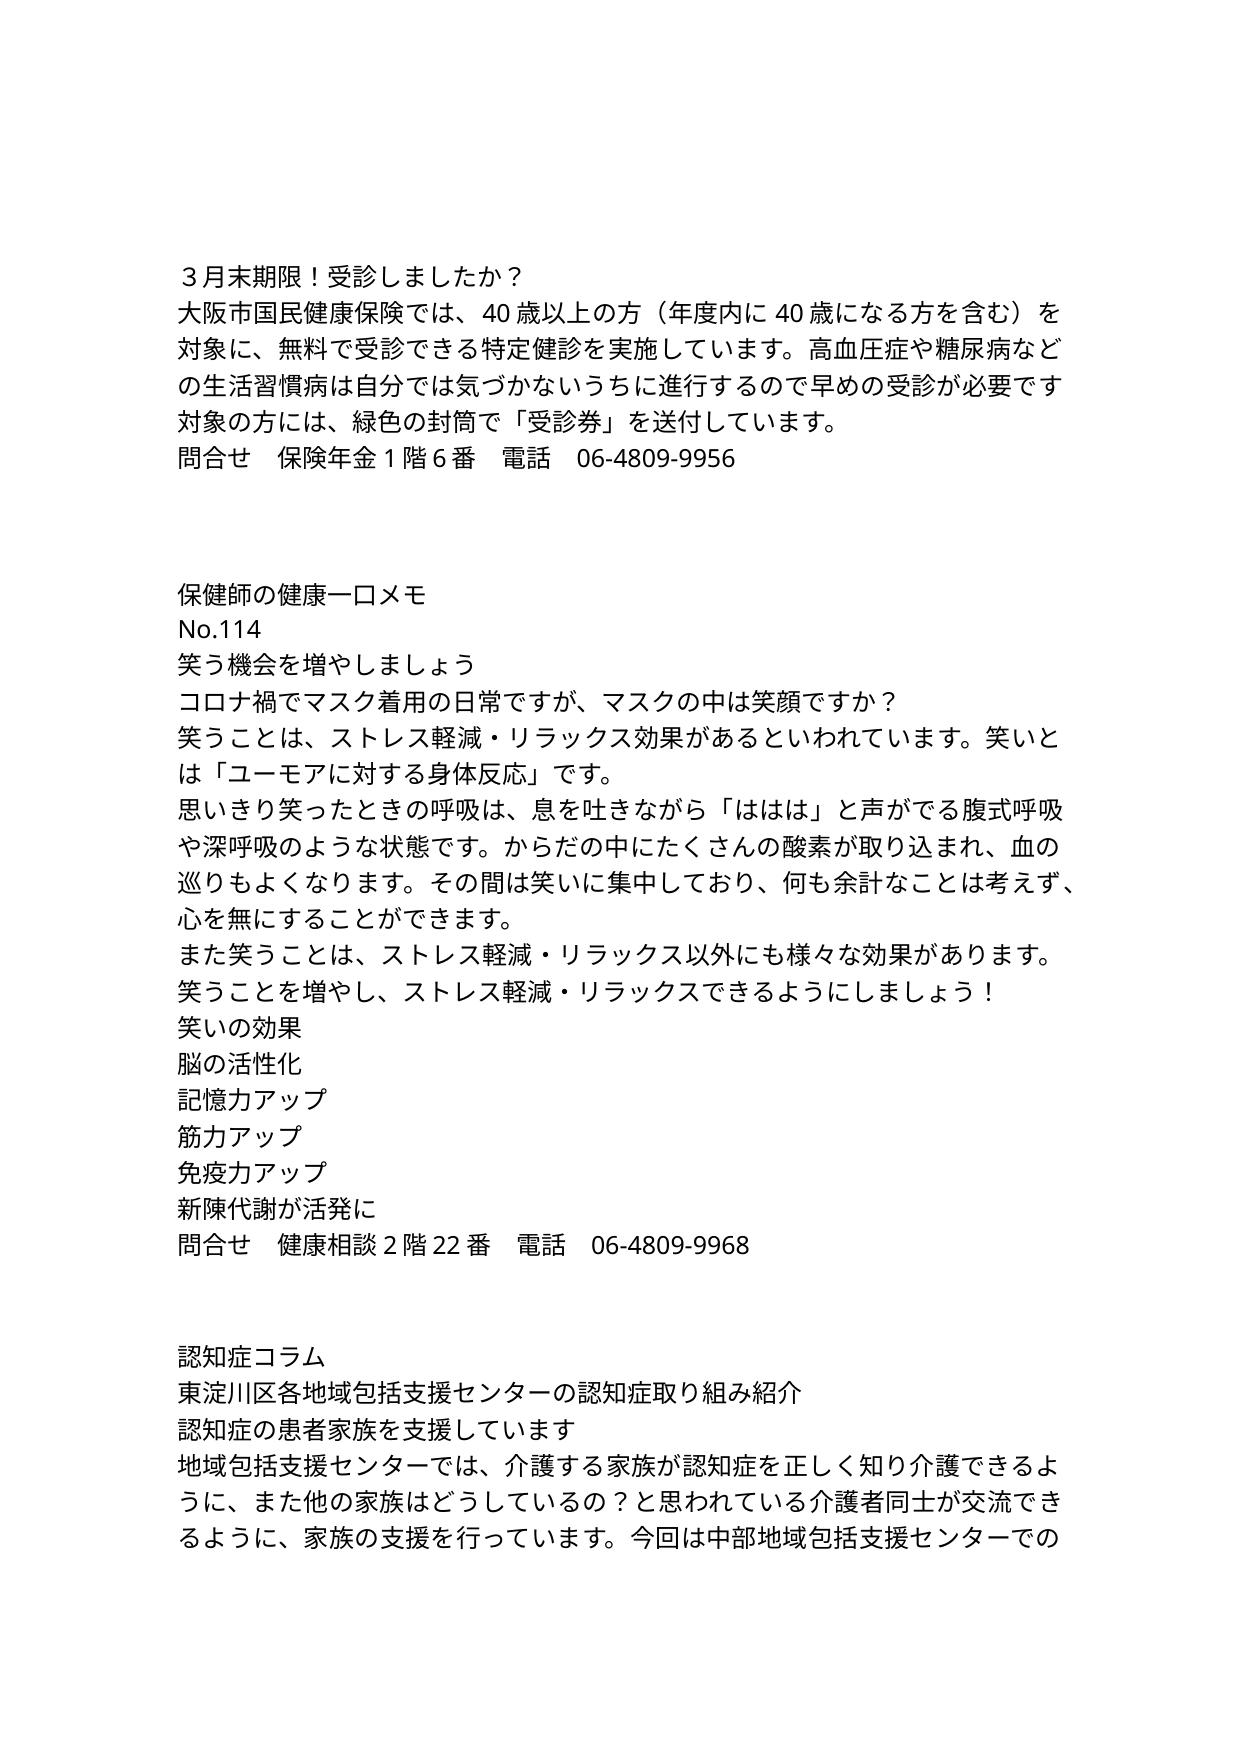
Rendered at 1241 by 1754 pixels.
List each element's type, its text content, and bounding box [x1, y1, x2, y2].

text 認知症の患者家族を支援しています [177, 1410, 1063, 1446]
text 免疫力アップ [177, 1153, 1063, 1189]
text 記憶力アップ [177, 1081, 1063, 1117]
text No.114 [177, 612, 1063, 646]
text 脳の活性化 [177, 1044, 1063, 1081]
text 笑うことは、ストレス軽減・リラックス効果があるといわれています。笑いとは「ユーモアに対する身体反応」です。 [177, 718, 1063, 791]
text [177, 1446, 1063, 1555]
text 笑いの効果 [177, 1008, 1063, 1044]
text また笑うことは、ストレス軽減・リラックス以外にも様々な効果があります。笑うことを増やし、ストレス軽減・リラックスできるようにしましょう！ [177, 936, 1063, 1008]
text 問合せ 保険年金 1階6番 電話 06-4809-9956 [177, 438, 1063, 475]
text 思いきり笑ったときの呼吸は、息を吐きながら「ははは」と声がでる腹式呼吸や深呼吸のような状態です。からだの中にたくさんの酸素が取り込まれ、血の巡りもよくなります。その間は笑いに集中しており、何も余計なことは考えず、心を無にすることができます。 [177, 791, 1063, 936]
text 筋力アップ [177, 1117, 1063, 1153]
text 新陳代謝が活発に [177, 1189, 1063, 1226]
text 認知症コラム [177, 1338, 1063, 1374]
text 笑う機会を増やしましょう [177, 646, 1063, 682]
text 問合せ 健康相談 2階22番 電話 06-4809-9968 [177, 1226, 1063, 1262]
text 東淀川区各地域包括支援センターの認知症取り組み紹介 [177, 1374, 1063, 1410]
text 大阪市国民健康保険では、40歳以上の方（年度内に40歳になる方を含む）を対象に、無料で受診できる特定健診を実施しています。高血圧症や糖尿病などの生活習慣病は自分では気づかないうちに進行するので早めの受診が必要です。対象の方には、緑色の封筒で「受診券」を送付しています。 [177, 293, 1063, 438]
text コロナ禍でマスク着用の日常ですが、マスクの中は笑顔ですか？ [177, 682, 1063, 718]
text 保健師の健康一口メモ [177, 576, 1063, 612]
text ３月末期限！受診しましたか？ [177, 257, 1063, 293]
